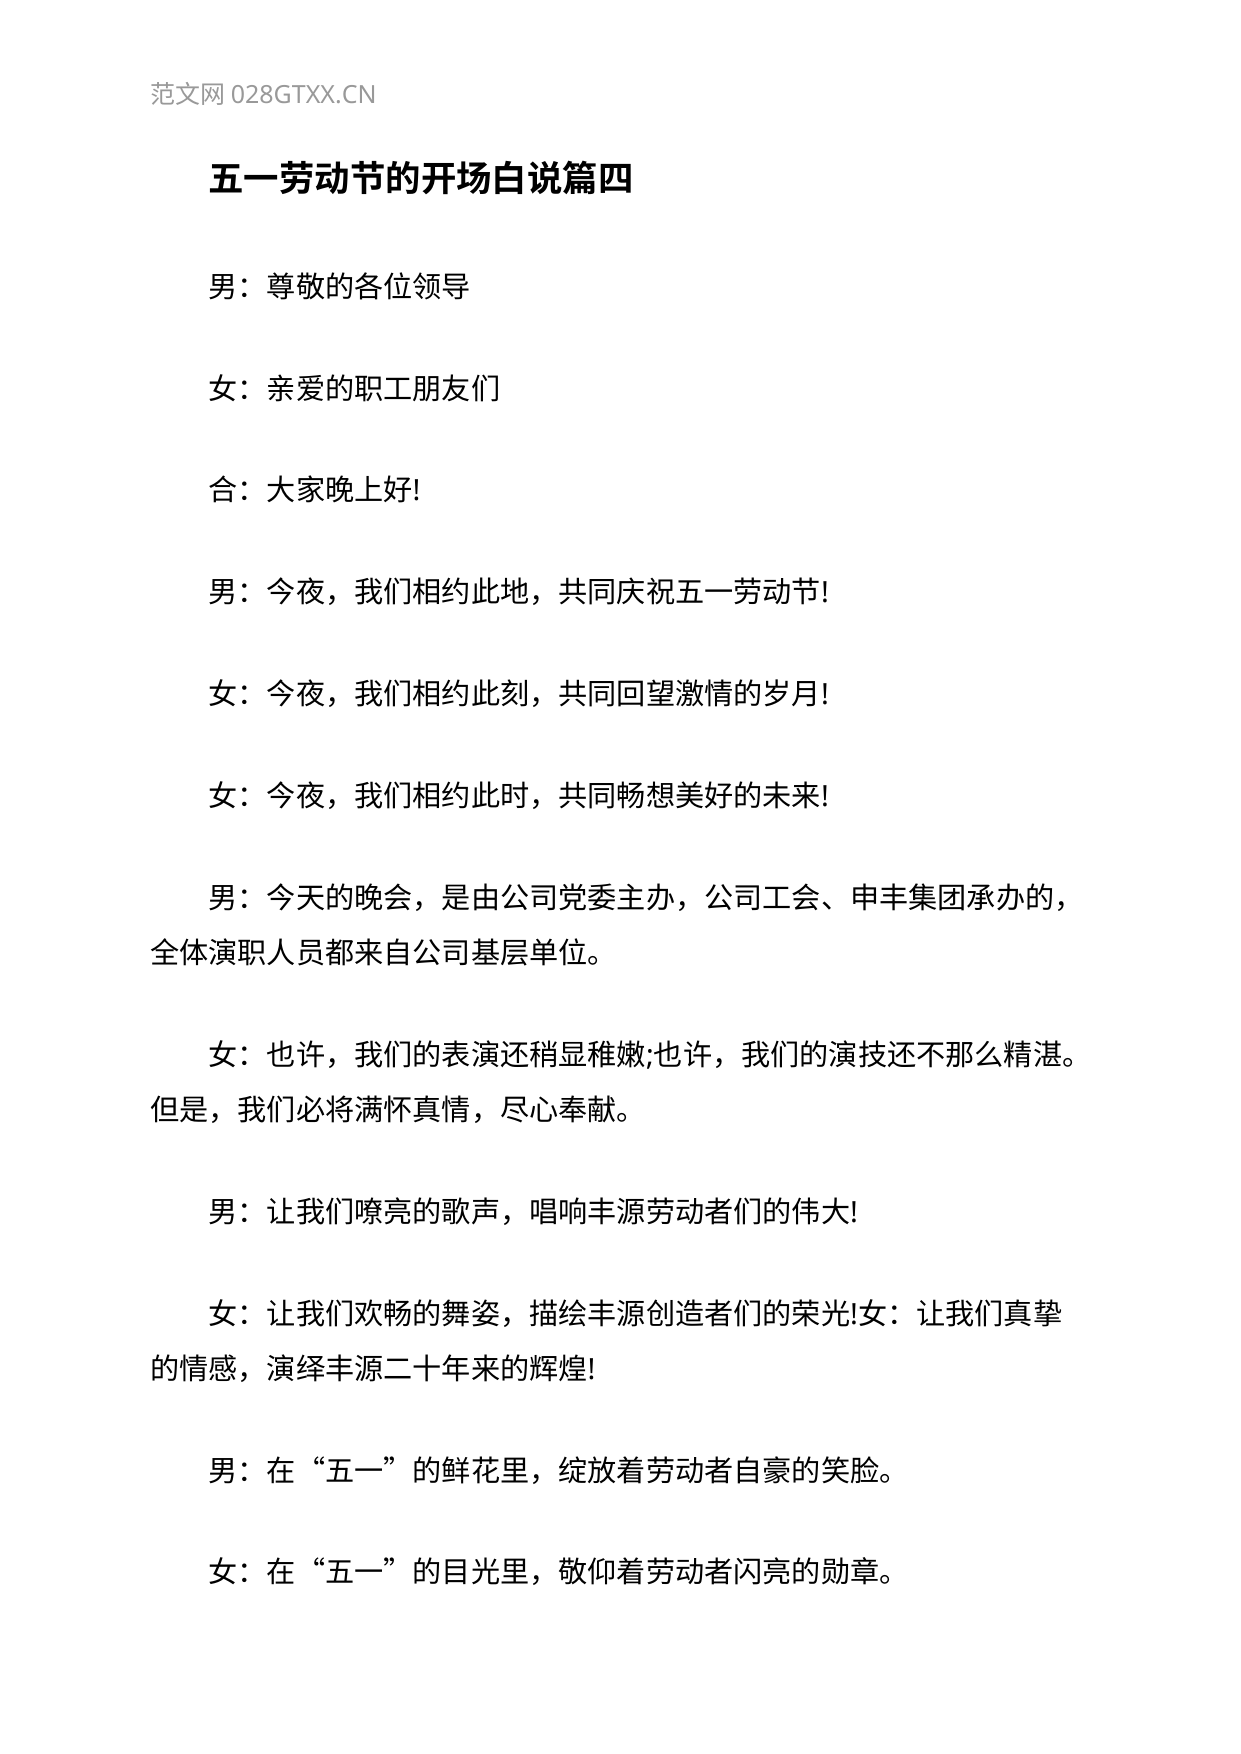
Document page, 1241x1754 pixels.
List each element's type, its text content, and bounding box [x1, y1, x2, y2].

text 男：尊敬的各位领导 [150, 263, 1090, 306]
text 女：今夜，我们相约此刻，共同回望激情的岁月! [150, 671, 1090, 713]
text 女：在“五一”的目光里，敬仰着劳动者闪亮的勋章。 [150, 1549, 1090, 1591]
text 女：也许，我们的表演还稍显稚嫩;也许，我们的演技还不那么精湛。但是，我们必将满怀真情，尽心奉献。 [150, 1032, 1090, 1129]
text 男：今天的晚会，是由公司党委主办，公司工会、申丰集团承办的，全体演职人员都来自公司基层单位。 [150, 875, 1090, 972]
text 女：亲爱的职工朋友们 [150, 365, 1090, 407]
text 男：今夜，我们相约此地，共同庆祝五一劳动节! [150, 569, 1090, 611]
text 合：大家晚上好! [150, 467, 1090, 509]
text 男：在“五一”的鲜花里，绽放着劳动者自豪的笑脸。 [150, 1447, 1090, 1489]
text 男：让我们嘹亮的歌声，唱响丰源劳动者们的伟大! [150, 1188, 1090, 1231]
text 女：让我们欢畅的舞姿，描绘丰源创造者们的荣光!女：让我们真挚的情感，演绎丰源二十年来的辉煌! [150, 1290, 1090, 1388]
text 五一劳动节的开场白说篇四 [150, 150, 1090, 201]
text 女：今夜，我们相约此时，共同畅想美好的未来! [150, 773, 1090, 815]
